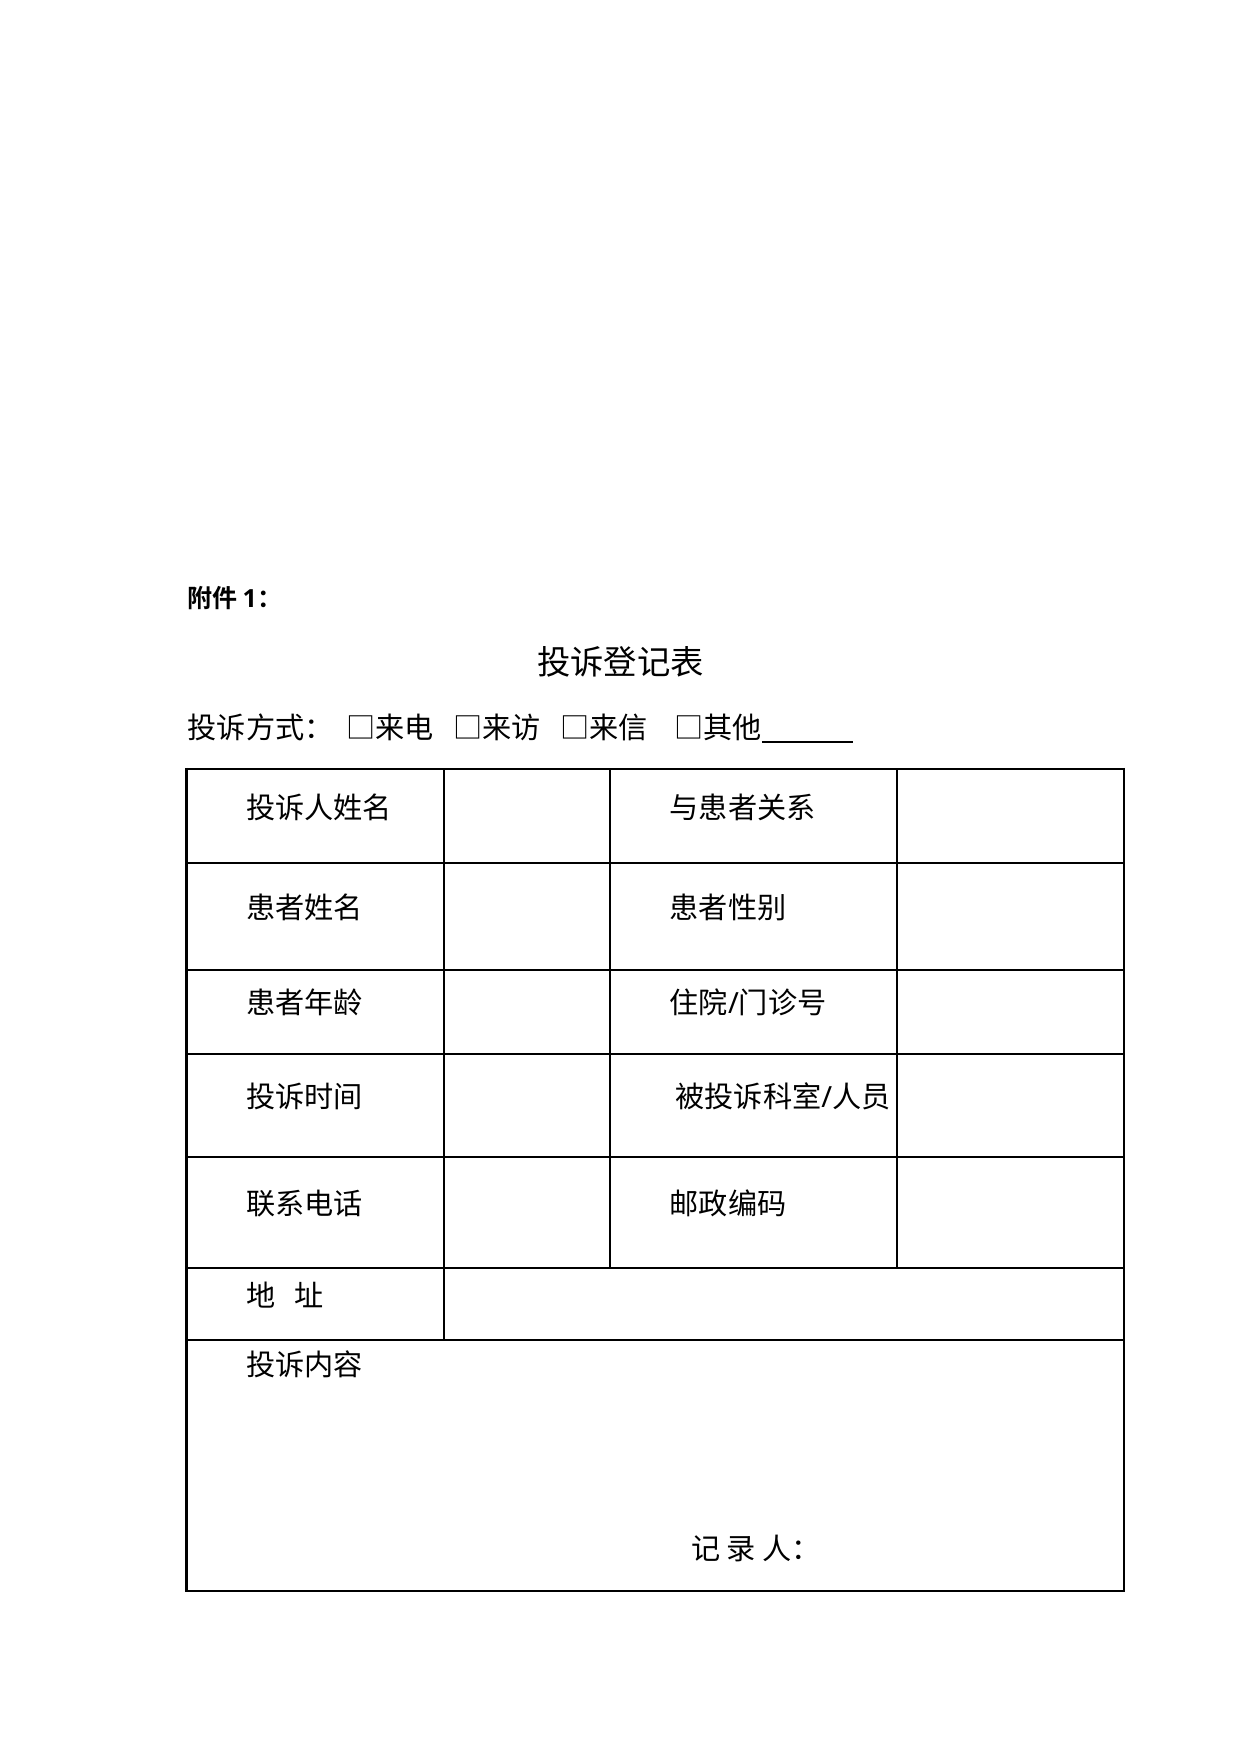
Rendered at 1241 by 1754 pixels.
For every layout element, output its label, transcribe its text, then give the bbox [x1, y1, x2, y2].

table_header 投诉人姓名 [188, 770, 443, 862]
table_header [898, 770, 1123, 862]
text 附件1： [187, 579, 1053, 615]
table_cell [445, 1055, 609, 1156]
table_cell [898, 1055, 1123, 1156]
text 投诉方式： □来电 □来访 □来信 □其他 [187, 705, 1053, 747]
table_cell [445, 971, 609, 1052]
table_header 与患者关系 [611, 770, 896, 862]
table_cell 被投诉科室/人员 [611, 1055, 896, 1156]
table_cell 住院/门诊号 [611, 971, 896, 1052]
table_cell [898, 1158, 1123, 1267]
table_cell [445, 1269, 1123, 1339]
table_cell 投诉时间 [188, 1055, 443, 1156]
table_cell [445, 864, 609, 968]
table_cell [445, 1158, 609, 1267]
table_cell 联系电话 [188, 1158, 443, 1267]
table_cell [898, 864, 1123, 968]
table_header [445, 770, 609, 862]
table_cell 患者年龄 [188, 971, 443, 1052]
table_cell 患者姓名 [188, 864, 443, 968]
table_cell 投诉内容 记 录 人： 记录时间： [188, 1341, 1123, 1590]
text 投诉登记表 [187, 636, 1053, 684]
table_cell 地 址 [188, 1269, 443, 1339]
table_cell [898, 971, 1123, 1052]
table_cell 患者性别 [611, 864, 896, 968]
table_cell 邮政编码 [611, 1158, 896, 1267]
